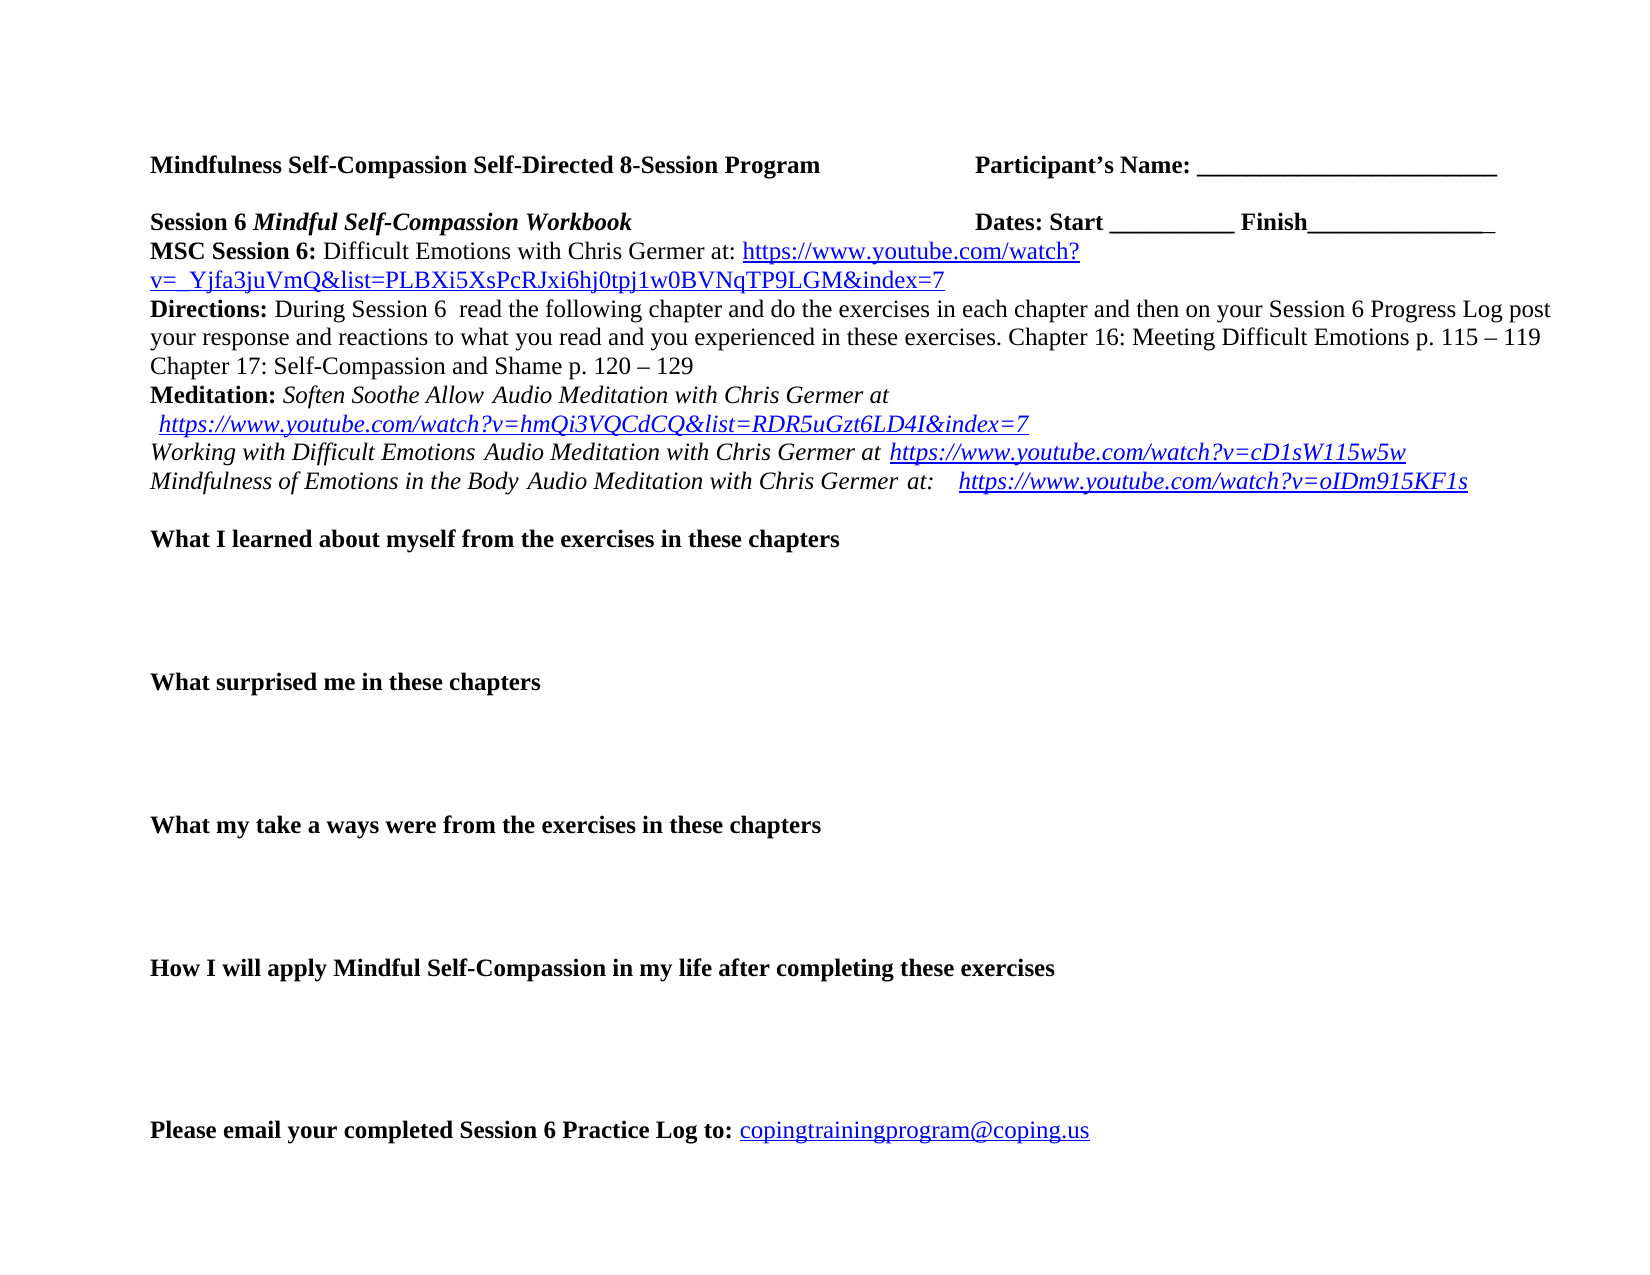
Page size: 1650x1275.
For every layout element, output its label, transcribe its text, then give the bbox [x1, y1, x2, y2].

text What my take a ways were from the exercises in these chapters [150, 810, 1575, 838]
text What I learned about myself from the exercises in these chapters [150, 524, 1575, 552]
text Session 6 Mindful Self-Compassion Workbook Dates: Start __________ Finish_______________ [150, 207, 1575, 236]
text MSC Session 6: Difficult Emotions with Chris Germer at: https://www.youtube.com/watch?v=_Yjfa3juVmQ&list=PLBXi5XsPcRJxi6hj0tpj1w0BVNqTP9LGM&index=7 [150, 236, 1575, 294]
text Mindfulness of Emotions in the Body Audio Meditation with Chris Germer at: https://www.youtube.com/watch?v=oIDm915KF1s [150, 466, 1575, 495]
text Directions: During Session 6 read the following chapter and do the exercises in each chapter and then on your Session 6 Progress Log post your response and reactions to what you read and you experienced in these exercises. Chapter 16: Meeting Difficult Emotions p. 115 – 119 [150, 294, 1575, 351]
text How I will apply Mindful Self-Compassion in my life after completing these exercises [150, 953, 1575, 982]
text Working with Difficult Emotions Audio Meditation with Chris Germer at https://www.youtube.com/watch?v=cD1sW115w5w [150, 437, 1575, 466]
text Mindfulness Self-Compassion Self-Directed 8-Session Program Participant’s Name: ________________________ [150, 150, 1575, 179]
text https://www.youtube.com/watch?v=hmQi3VQCdCQ&list=RDR5uGzt6LD4I&index=7 [150, 409, 1575, 437]
text Chapter 17: Self-Compassion and Shame p. 120 – 129 [150, 351, 1575, 380]
text Meditation: Soften Soothe Allow Audio Meditation with Chris Germer at [150, 380, 1575, 409]
text What surprised me in these chapters [150, 667, 1575, 696]
